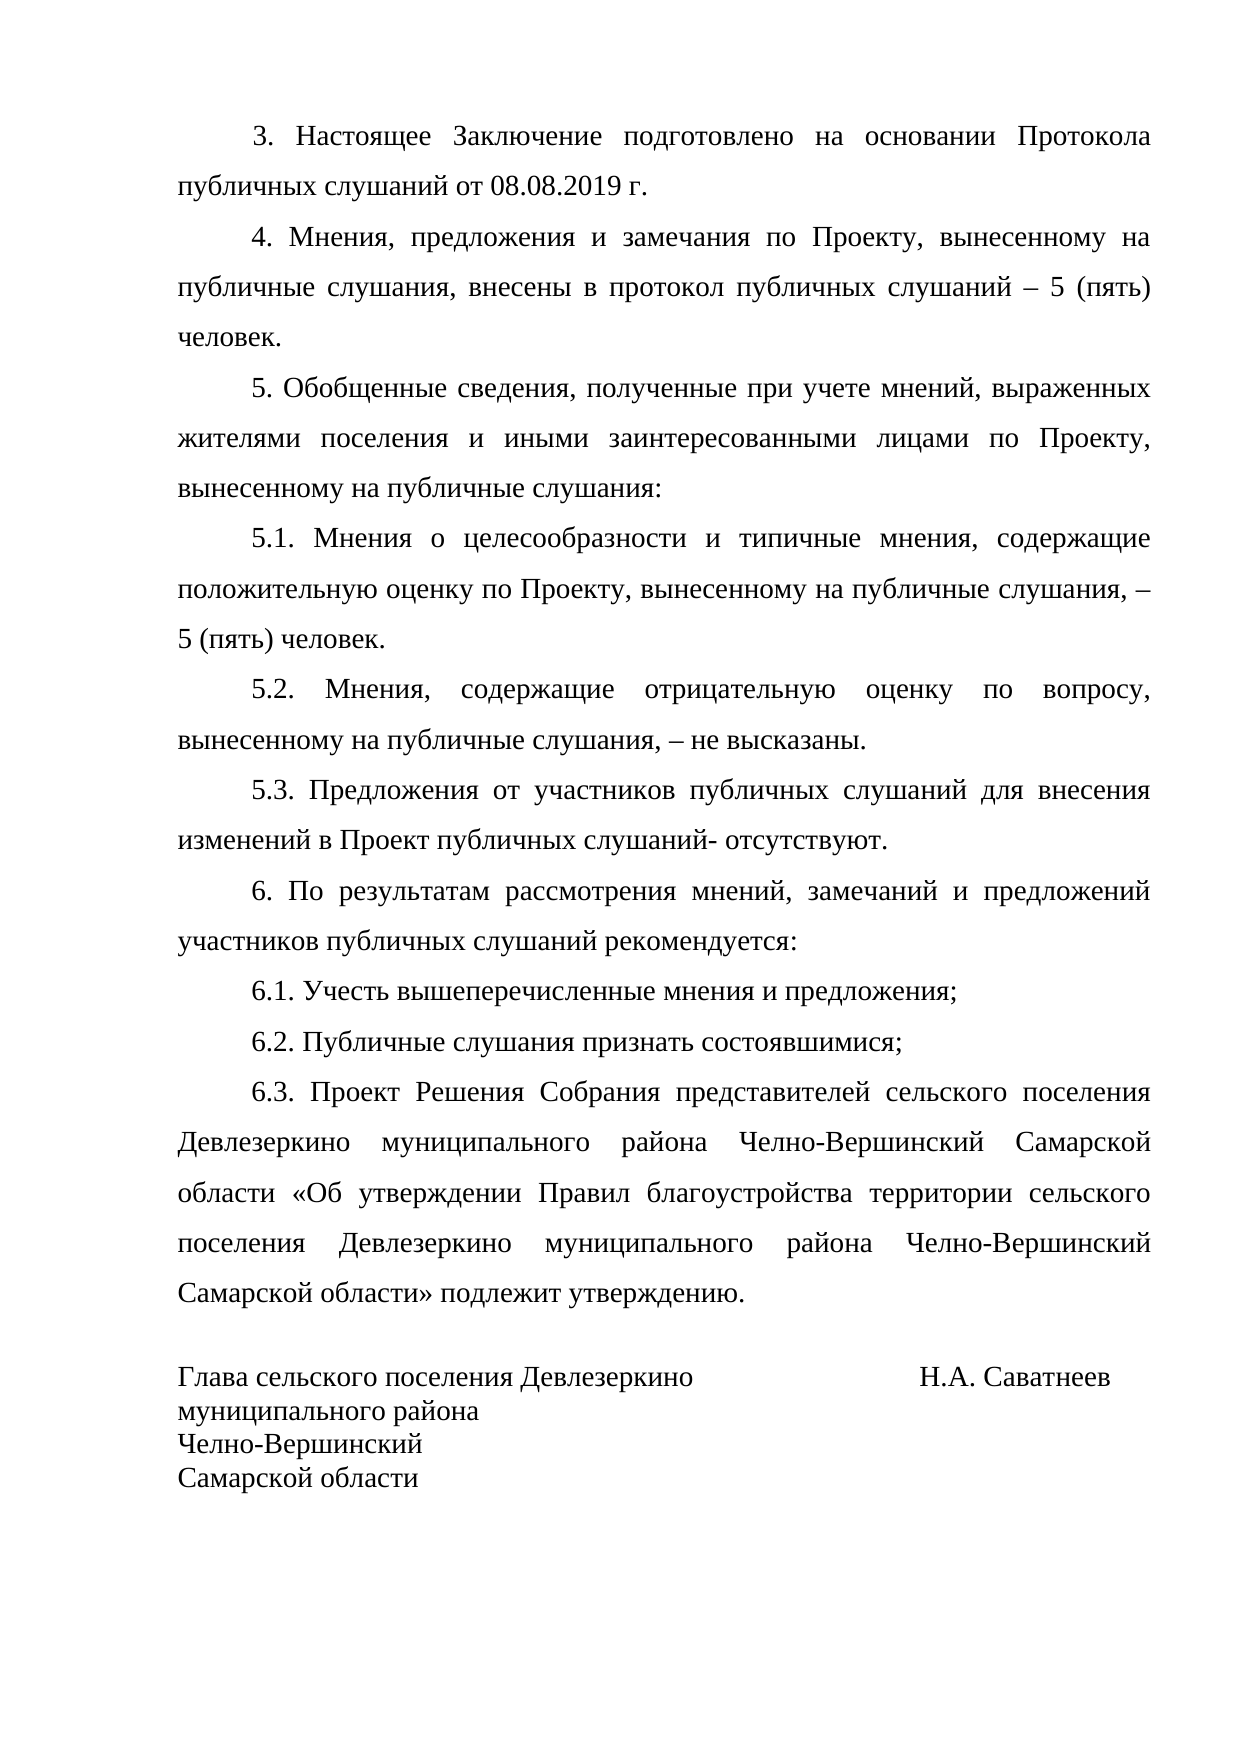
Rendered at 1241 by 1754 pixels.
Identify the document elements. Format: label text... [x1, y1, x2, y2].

text Глава сельского поселения Девлезеркино Н.А. Саватнеев [177, 1359, 1152, 1393]
text 6. По результатам рассмотрения мнений, замечаний и предложений участников публичных слушаний рекомендуется: [177, 873, 1152, 957]
text Челно-Вершинский [177, 1426, 1152, 1460]
text 5.1. Мнения о целесообразности и типичные мнения, содержащие положительную оценку по Проекту, вынесенному на публичные слушания, – 5 (пять) человек. [177, 521, 1152, 655]
text 6.2. Публичные слушания признать состоявшимися; [177, 1024, 1152, 1057]
text Самарской области [177, 1460, 1152, 1493]
text 4. Мнения, предложения и замечания по Проекту, вынесенному на публичные слушания, внесены в протокол публичных слушаний – 5 (пять) человек. [177, 219, 1152, 353]
text 6.1. Учесть вышеперечисленные мнения и предложения; [177, 973, 1152, 1007]
text муниципального района [177, 1393, 1152, 1426]
text 5. Обобщенные сведения, полученные при учете мнений, выраженных жителями поселения и иными заинтересованными лицами по Проекту, вынесенному на публичные слушания: [177, 370, 1152, 504]
text 5.3. Предложения от участников публичных слушаний для внесения изменений в Проект публичных слушаний- отсутствуют. [177, 772, 1152, 856]
text 3. Настоящее Заключение подготовлено на основании Протокола публичных слушаний от 08.08.2019 г. [177, 118, 1152, 202]
text 6.3. Проект Решения Собрания представителей сельского поселения Девлезеркино муниципального района Челно-Вершинский Самарской области «Об утверждении Правил благоустройства территории сельского поселения Девлезеркино муниципального района Челно-Вершинский Самарской области» подлежит утверждению. [177, 1074, 1152, 1309]
text 5.2. Мнения, содержащие отрицательную оценку по вопросу, вынесенному на публичные слушания, – не высказаны. [177, 672, 1152, 755]
